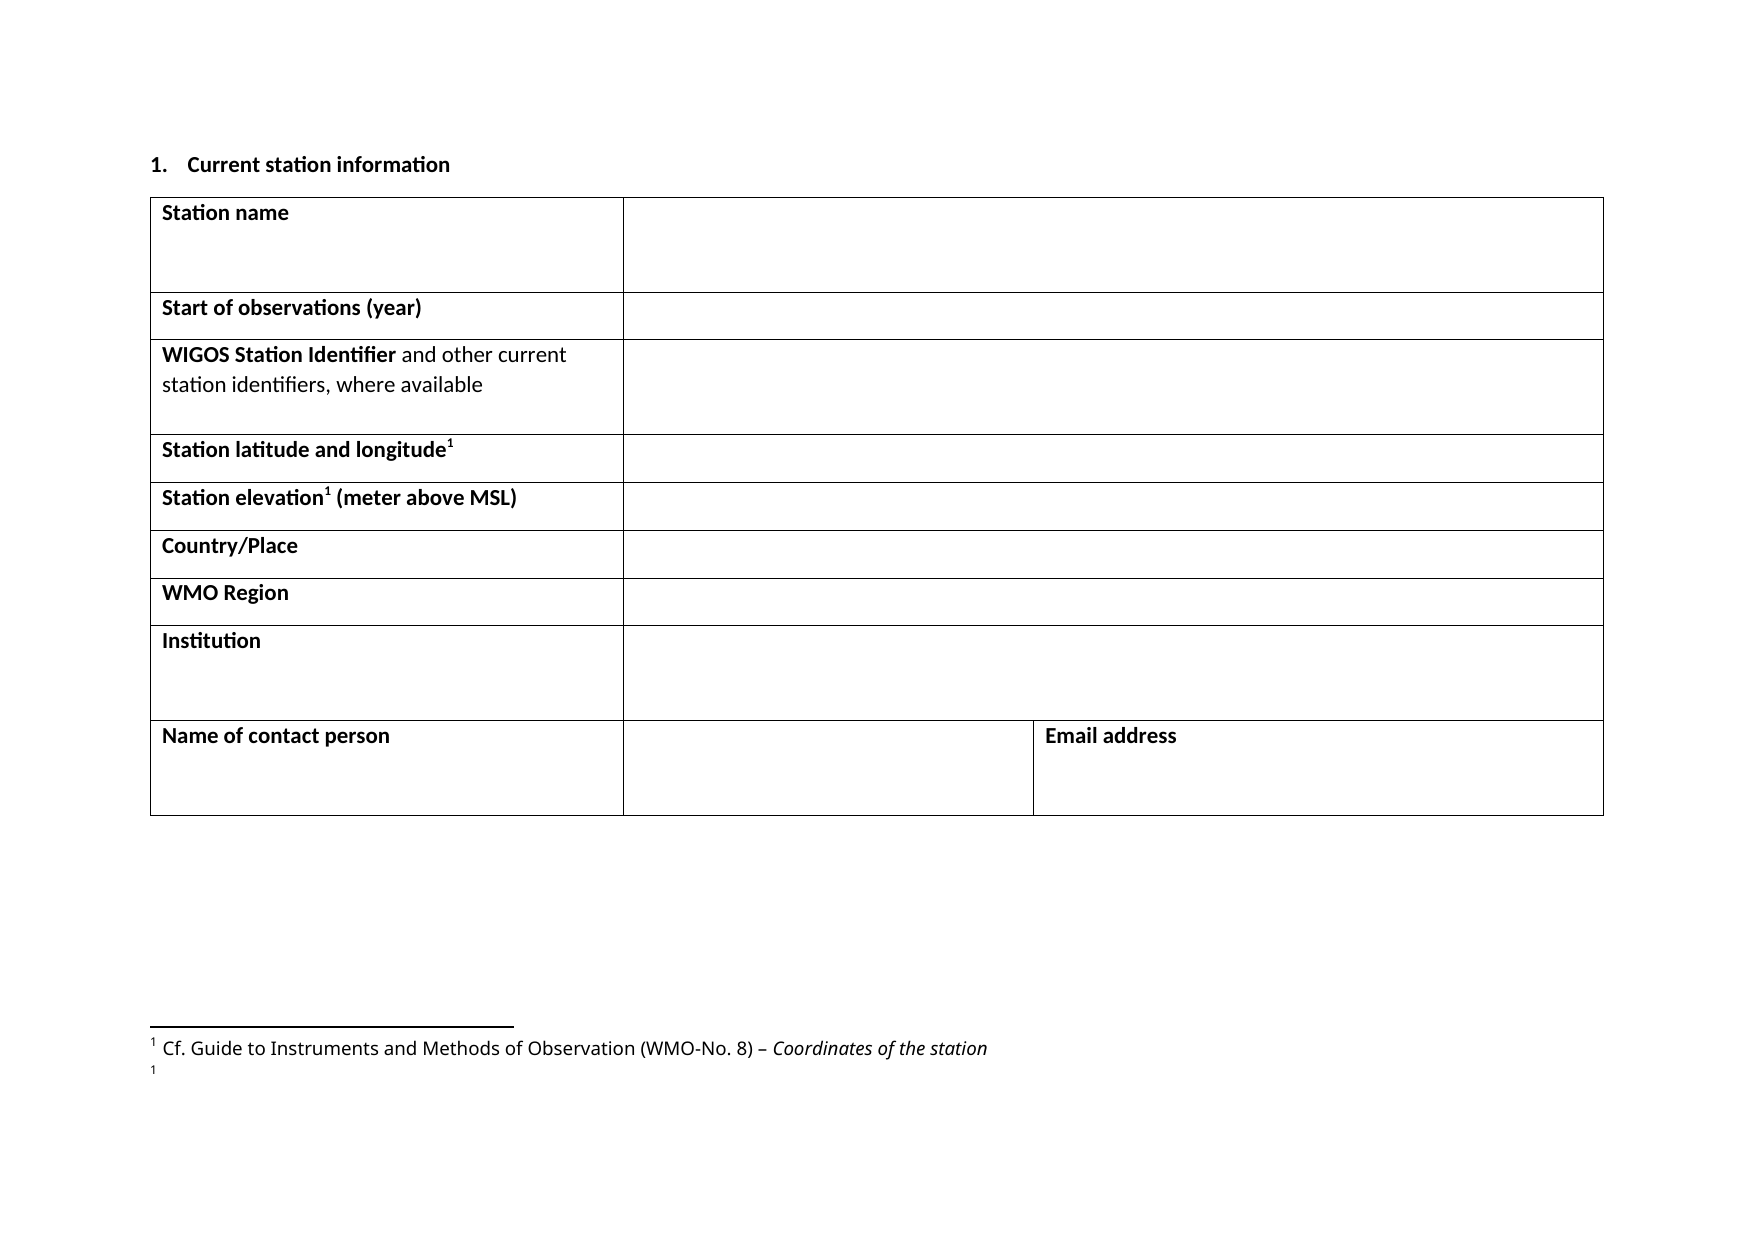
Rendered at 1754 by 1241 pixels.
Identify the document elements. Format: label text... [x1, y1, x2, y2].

table_cell WIGOS Station Identifier and other current station identifiers, where available [151, 340, 623, 434]
table_cell Start of observations (year) [151, 293, 623, 339]
table_cell Station latitude and longitude [151, 435, 623, 482]
table_cell Country/Place [151, 531, 623, 577]
table_cell Email address [1034, 721, 1603, 815]
table_cell [624, 531, 1603, 577]
table_cell Institution [151, 626, 623, 720]
table_cell WMO Region [151, 579, 623, 625]
table_cell [624, 293, 1603, 339]
table_cell [624, 340, 1603, 434]
table_cell [624, 721, 1033, 815]
table_cell [624, 435, 1603, 482]
table_header [624, 198, 1603, 292]
table_cell [624, 626, 1603, 720]
table_cell Name of contact person [151, 721, 623, 815]
table_header Station name [151, 198, 623, 292]
table_cell Station elevation1 (meter above MSL) [151, 483, 623, 530]
table_cell [624, 579, 1603, 625]
list Current station information [150, 150, 1604, 178]
table_cell [624, 483, 1603, 530]
